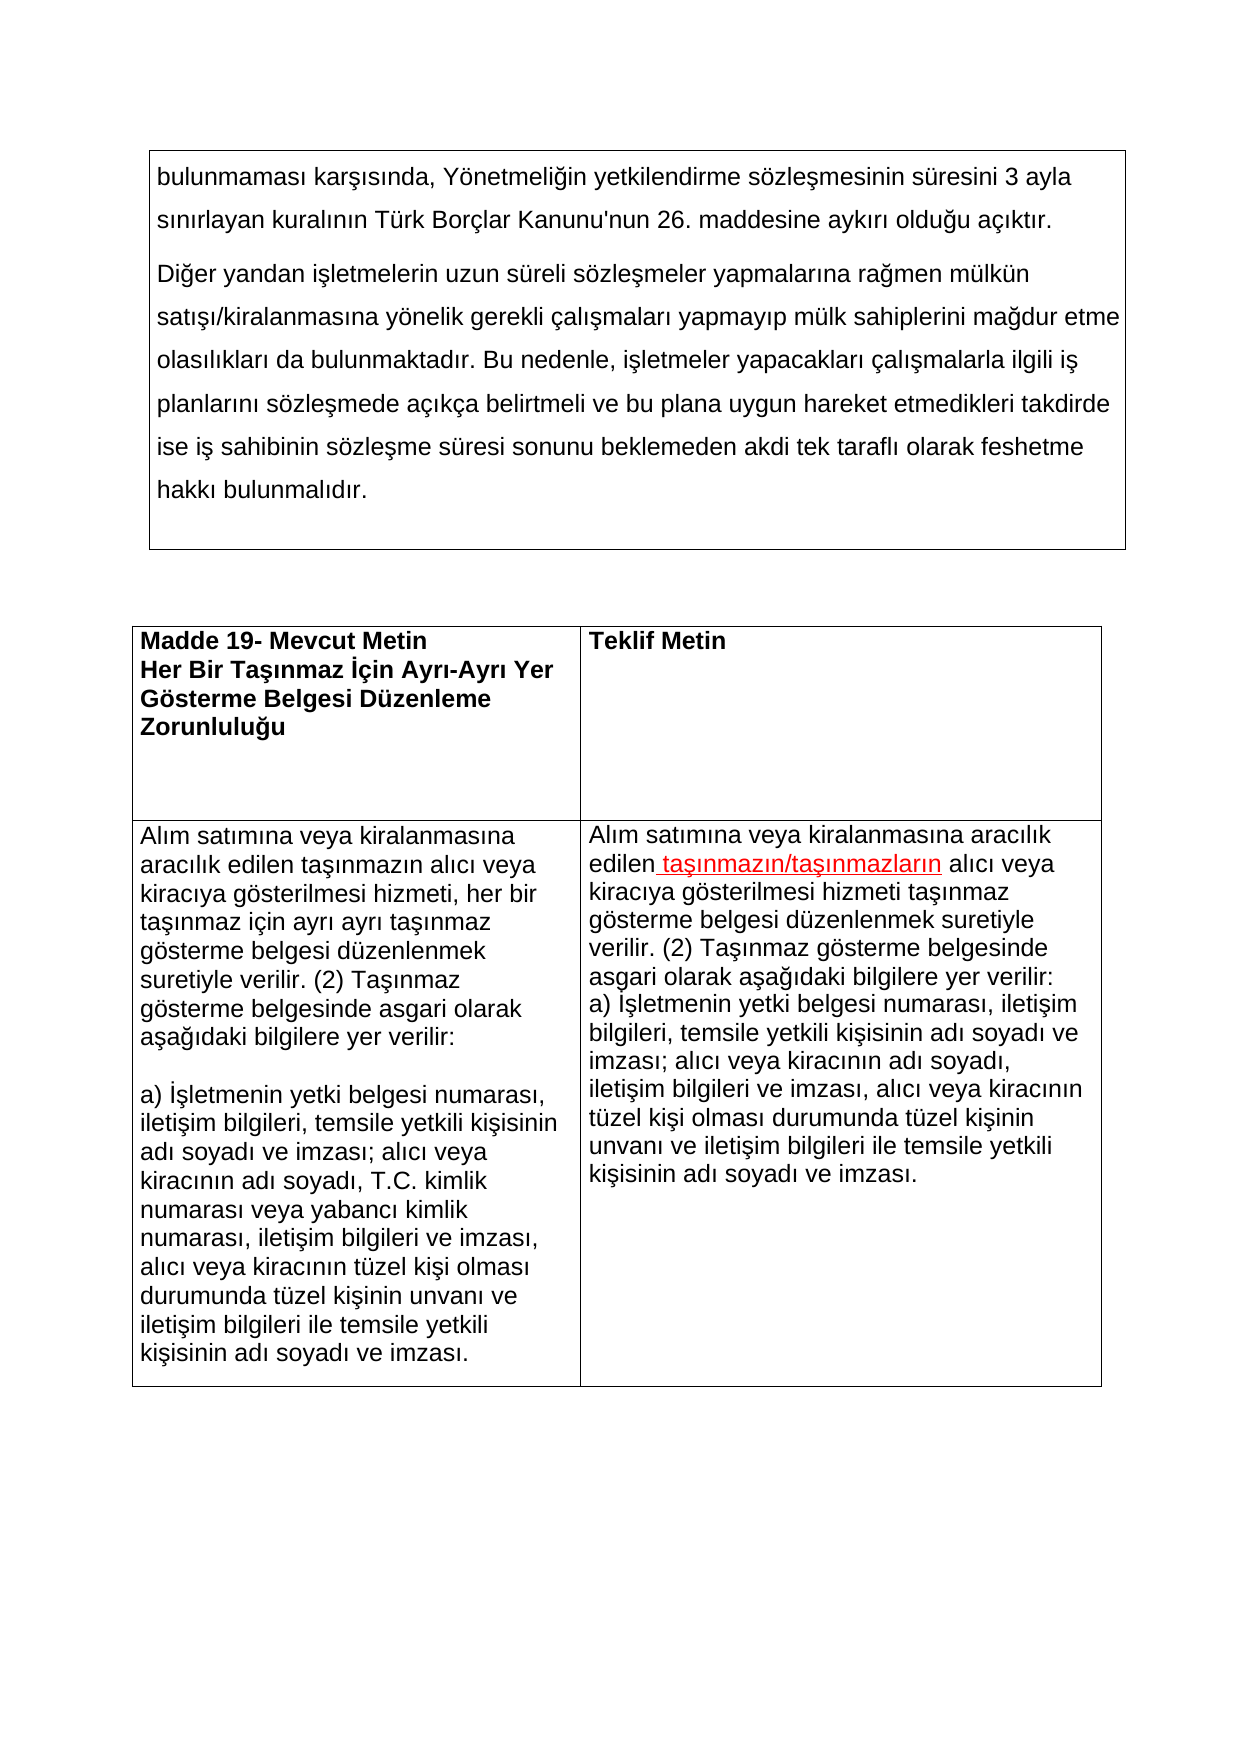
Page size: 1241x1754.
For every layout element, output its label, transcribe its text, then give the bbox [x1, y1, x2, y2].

table_cell Alım satımına veya kiralanmasına aracılık edilen taşınmazın/taşınmazların alıcı veya kiracıya gösterilmesi hizmeti taşınmaz gösterme belgesi düzenlenmek suretiyle verilir. (2) Taşınmaz gösterme belgesinde asgari olarak aşağıdaki bilgilere yer verilir: a) İşletmenin yetki belgesi numarası, iletişim bilgileri, temsile yetkili kişisinin adı soyadı ve imzası; alıcı veya kiracının adı soyadı, iletişim bilgileri ve imzası, alıcı veya kiracının tüzel kişi olması durumunda tüzel kişinin unvanı ve iletişim bilgileri ile temsile yetkili kişisinin adı soyadı ve imzası. [581, 821, 1101, 1386]
table_header Teklif Metin [581, 627, 1101, 820]
table_header Madde 19- Mevcut Metin Her Bir Taşınmaz İçin Ayrı-Ayrı Yer Gösterme Belgesi Düzenleme Zorunluluğu [133, 627, 580, 820]
table_cell Alım satımına veya kiralanmasına aracılık edilen taşınmazın alıcı veya kiracıya gösterilmesi hizmeti, her bir taşınmaz için ayrı ayrı taşınmaz gösterme belgesi düzenlenmek suretiyle verilir. (2) Taşınmaz gösterme belgesinde asgari olarak aşağıdaki bilgilere yer verilir: a) İşletmenin yetki belgesi numarası, iletişim bilgileri, temsile yetkili kişisinin adı soyadı ve imzası; alıcı veya kiracının adı soyadı, T.C. kimlik numarası veya yabancı kimlik numarası, iletişim bilgileri ve imzası, alıcı veya kiracının tüzel kişi olması durumunda tüzel kişinin unvanı ve iletişim bilgileri ile temsile yetkili kişisinin adı soyadı ve imzası. [133, 821, 580, 1386]
